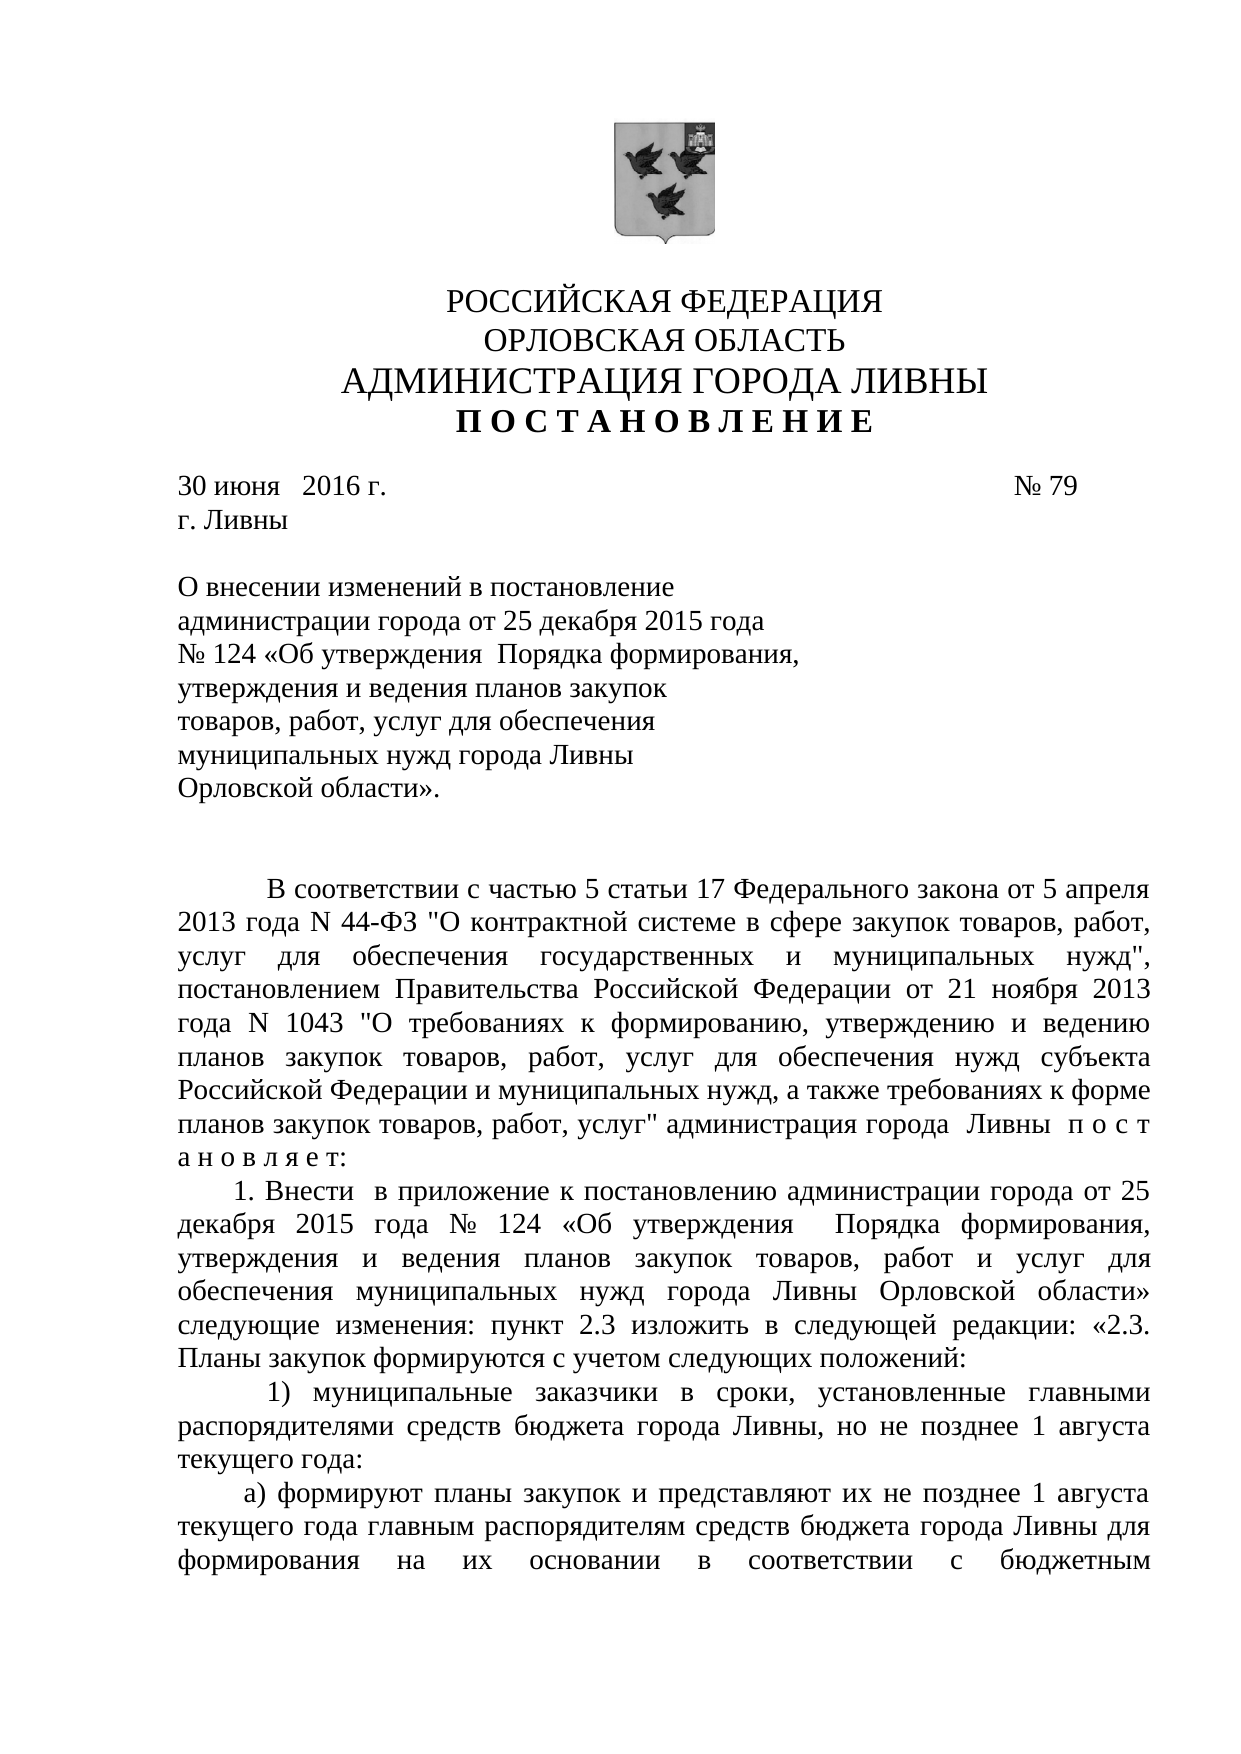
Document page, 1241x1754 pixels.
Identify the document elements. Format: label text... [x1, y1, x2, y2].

title ОРЛОВСКАЯ ОБЛАСТЬ [177, 320, 1152, 358]
text 1) муниципальные заказчики в сроки, установленные главными распорядителями средств бюджета города Ливны, но не позднее 1 августа текущего года: [177, 1374, 1152, 1475]
subtitle 1. Внести в приложение к постановлению администрации города от 25 декабря 2015 года № 124 «Об утверждения Порядка формирования, утверждения и ведения планов закупок товаров, работ и услуг для обеспечения муниципальных нужд города Ливны Орловской области» следующие изменения: пункт 2.3 изложить в следующей редакции: «2.3. Планы закупок формируются с учетом следующих положений: [177, 1173, 1152, 1374]
subtitle администрации города от 25 декабря 2015 года [177, 603, 1152, 636]
subtitle О внесении изменений в постановление [177, 569, 1152, 603]
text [177, 1475, 1152, 1575]
subtitle № 124 «Об утверждения Порядка формирования, [177, 636, 1152, 670]
subtitle муниципальных нужд города Ливны [177, 737, 1152, 770]
text В соответствии с частью 5 статьи 17 Федерального закона от 5 апреля 2013 года N 44-ФЗ "О контрактной системе в сфере закупок товаров, работ, услуг для обеспечения государственных и муниципальных нужд", постановлением Правительства Российской Федерации от 21 ноября 2013 года N 1043 "О требованиях к формированию, утверждению и ведению планов закупок товаров, работ, услуг для обеспечения нужд субъекта Российской Федерации и муниципальных нужд, а также требованиях к форме планов закупок товаров, работ, услуг" администрация города Ливны п о с т а н о в л я е т: [177, 871, 1152, 1173]
title АДМИНИСТРАЦИЯ ГОРОДА ЛИВНЫ [177, 358, 1152, 401]
subtitle Орловской области». [177, 770, 1152, 804]
subtitle 30 июня 2016 г. № 79 [177, 468, 1152, 502]
subtitle г. Ливны [177, 502, 1152, 536]
subtitle П О С Т А Н О В Л Е Н И Е [177, 401, 1152, 440]
subtitle товаров, работ, услуг для обеспечения [177, 703, 1152, 737]
subtitle утверждения и ведения планов закупок [177, 670, 1152, 703]
title РОССИЙСКАЯ ФЕДЕРАЦИЯ [177, 282, 1152, 320]
picture [614, 118, 715, 244]
